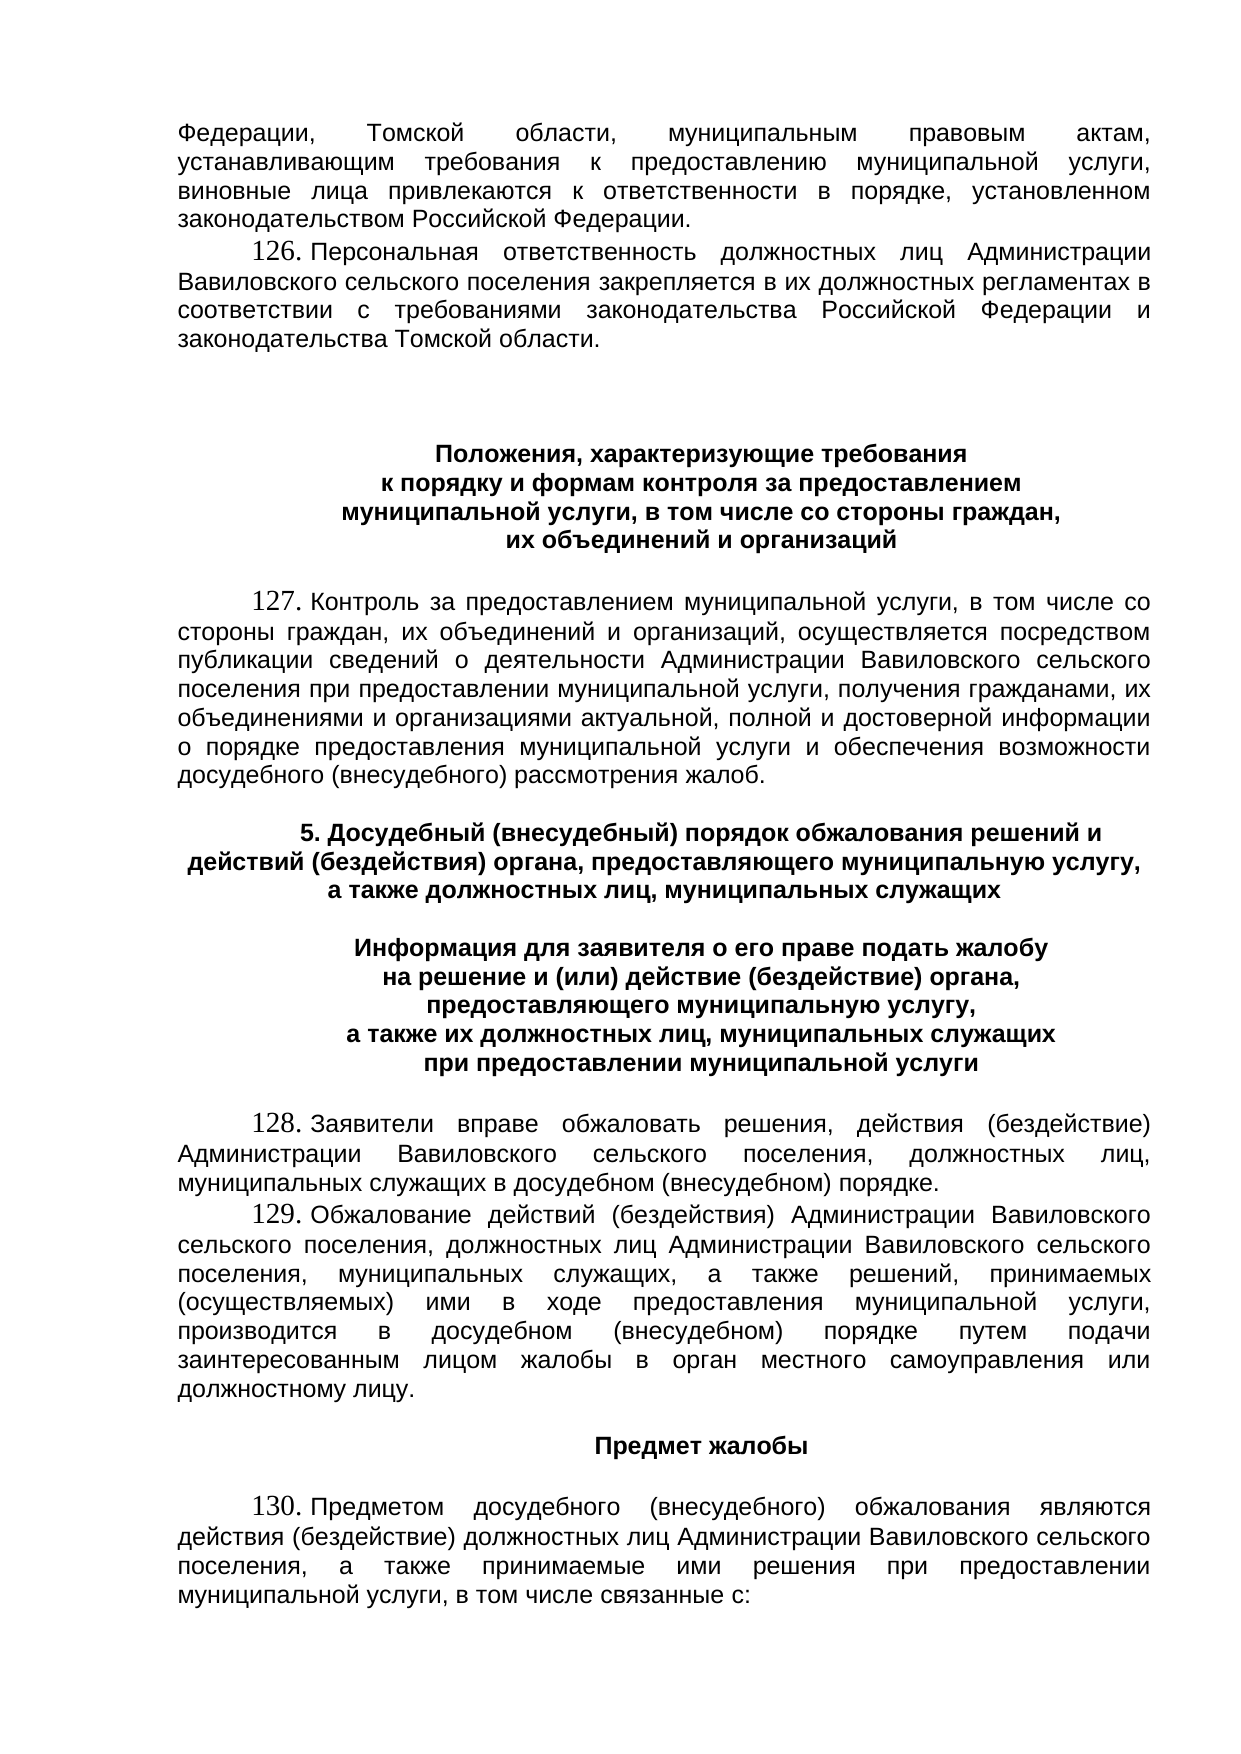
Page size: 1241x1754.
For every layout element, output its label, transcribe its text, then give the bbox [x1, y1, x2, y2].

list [177, 118, 1152, 233]
text муниципальной услуги, в том числе со стороны граждан, [177, 497, 1152, 525]
list Контроль за предоставлением муниципальной услуги, в том числе со стороны граждан, их объединений и организаций, осуществляется посредством публикации сведений о деятельности Администрации Вавиловского сельского поселения при предоставлении муниципальной услуги, получения гражданами, их объединениями и организациями актуальной, полной и достоверной информации о порядке предоставления муниципальной услуги и обеспечения возможности досудебного (внесудебного) рассмотрения жалоб. [177, 583, 1152, 789]
text 5. Досудебный (внесудебный) порядок обжалования решений и действий (бездействия) органа, предоставляющего муниципальную услугу, а также должностных лиц, муниципальных служащих [177, 818, 1152, 904]
text Положения, характеризующие требования [177, 439, 1152, 468]
text на решение и (или) действие (бездействие) органа, [177, 961, 1152, 990]
text при предоставлении муниципальной услуги [177, 1048, 1152, 1076]
list Обжалование действий (бездействия) Администрации Вавиловского сельского поселения, должностных лиц Администрации Вавиловского сельского поселения, муниципальных служащих, а также решений, принимаемых (осуществляемых) ими в ходе предоставления муниципальной услуги, производится в досудебном (внесудебном) порядке путем подачи заинтересованным лицом жалобы в орган местного самоуправления или должностному лицу. [177, 1196, 1152, 1402]
text к порядку и формам контроля за предоставлением [177, 468, 1152, 497]
list Предметом досудебного (внесудебного) обжалования являются действия (бездействие) должностных лиц Администрации Вавиловского сельского поселения, а также принимаемые ими решения при предоставлении муниципальной услуги, в том числе связанные с: [177, 1488, 1152, 1608]
text Предмет жалобы [177, 1431, 1152, 1460]
text Информация для заявителя о его праве подать жалобу [177, 933, 1152, 961]
text а также их должностных лиц, муниципальных служащих [177, 1019, 1152, 1048]
text предоставляющего муниципальную услугу, [177, 990, 1152, 1019]
list Персональная ответственность должностных лиц Администрации Вавиловского сельского поселения закрепляется в их должностных регламентах в соответствии с требованиями законодательства Российской Федерации и законодательства Томской области. [177, 233, 1152, 353]
list Заявители вправе обжаловать решения, действия (бездействие) Администрации Вавиловского сельского поселения, должностных лиц, муниципальных служащих в досудебном (внесудебном) порядке. [177, 1105, 1152, 1196]
text их объединений и организаций [177, 525, 1152, 554]
